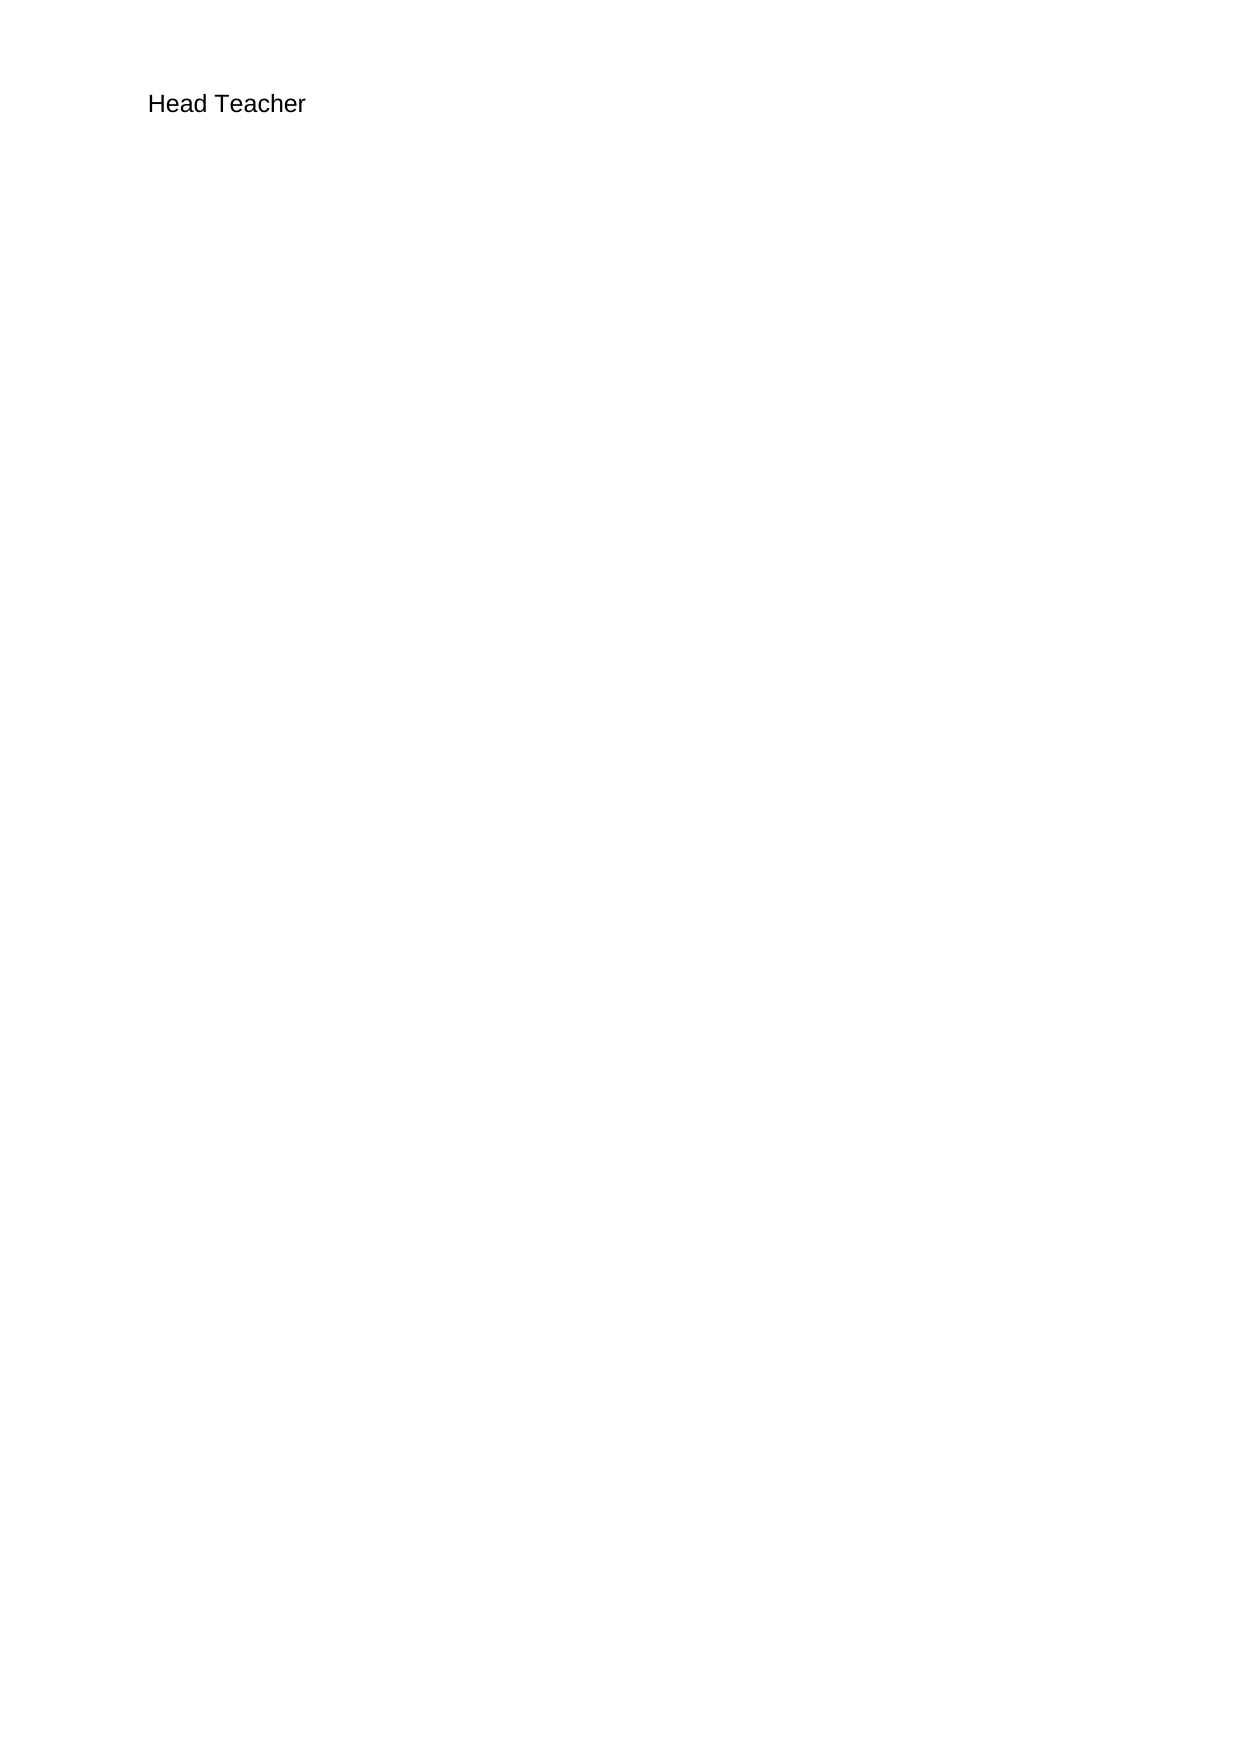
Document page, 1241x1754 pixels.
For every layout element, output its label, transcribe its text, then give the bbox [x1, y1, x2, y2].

text Head Teacher [148, 89, 1092, 117]
